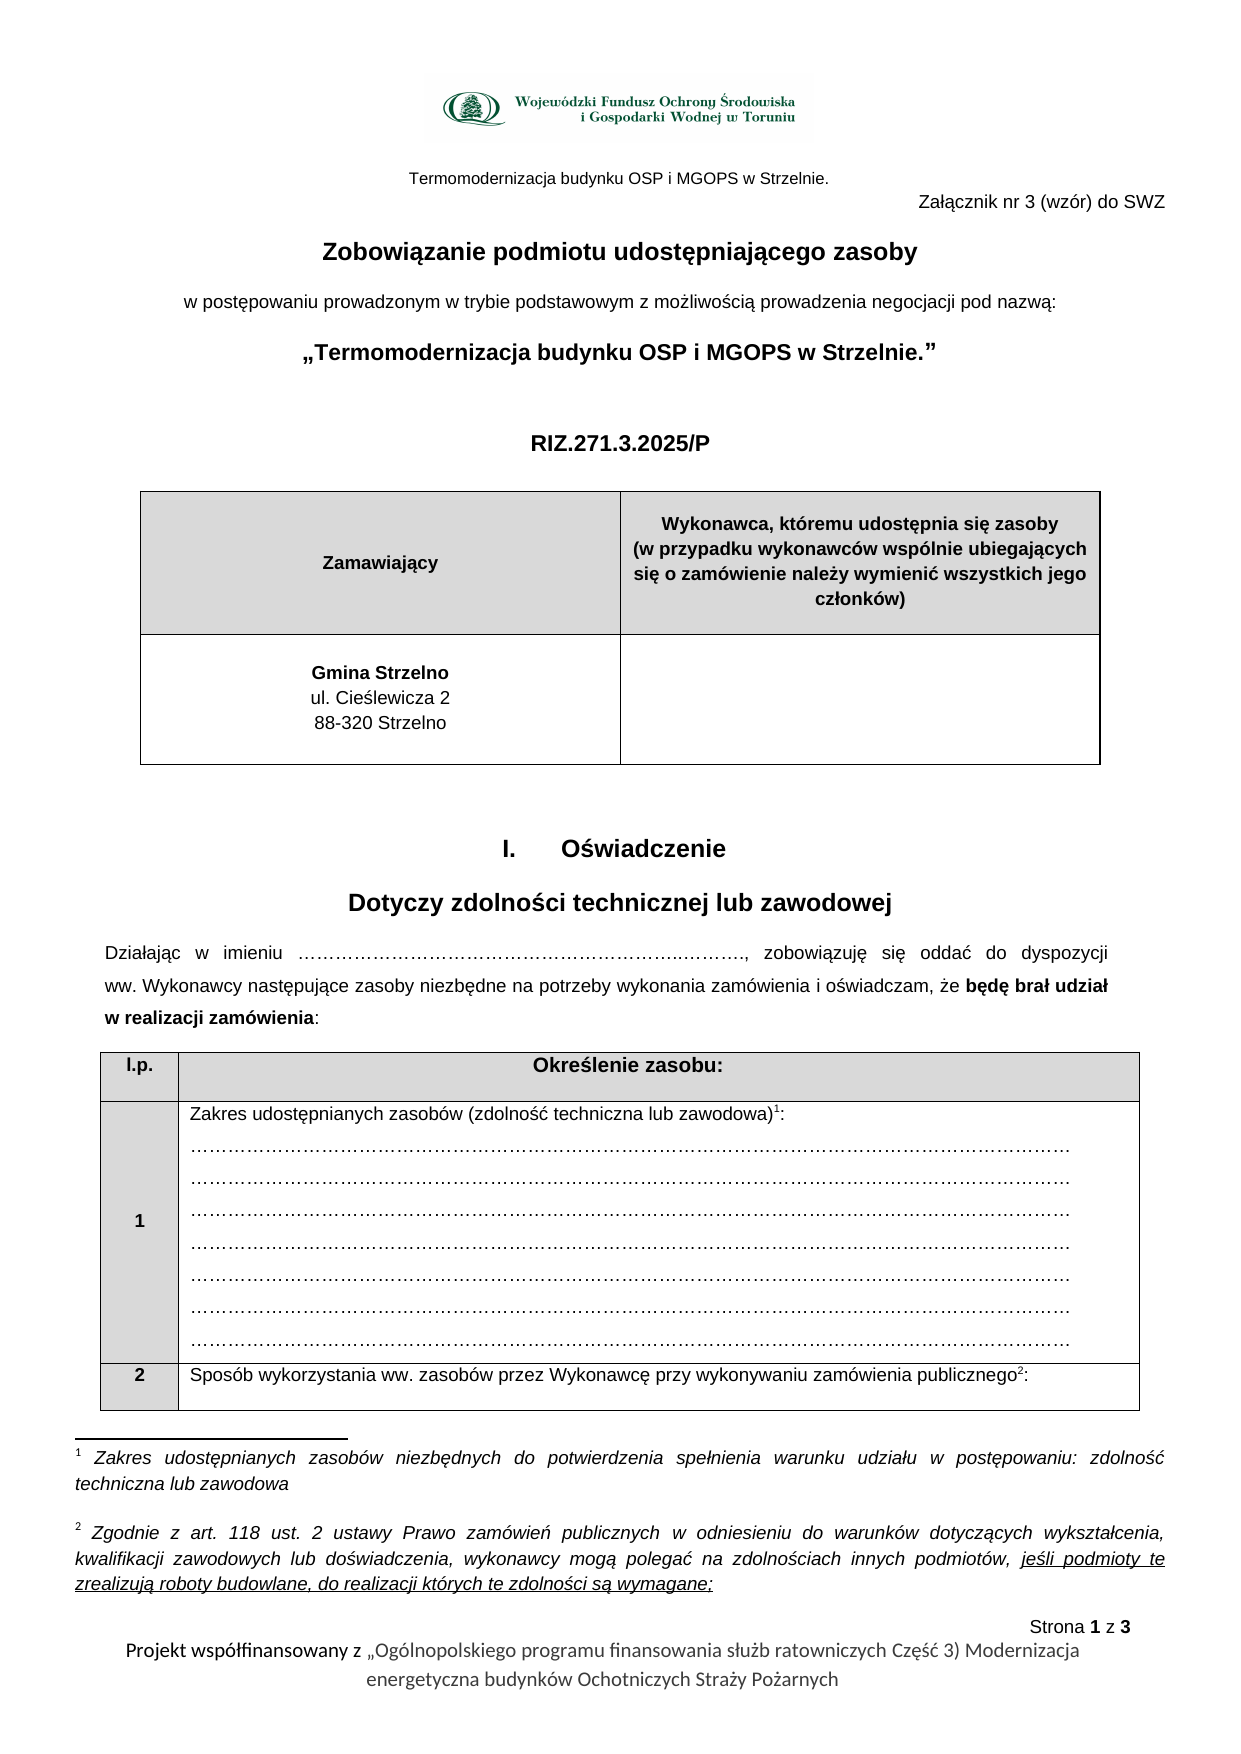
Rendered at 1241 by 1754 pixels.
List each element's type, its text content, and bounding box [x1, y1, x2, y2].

table_cell Zakres udostępnianych zasobów (zdolność techniczna lub zawodowa): …………………………………………………………………………………………………………………………… …………………………………………………………………………………………………………………………… …………………………………………………………………………………………………………………………… …………………………………………………………………………………………………………………………… …………………………………………………………………………………………………………………………… …………………………………………………………………………………………………………………………… …………………………………………………………………………………………………………………………… [179, 1102, 1139, 1363]
text Dotyczy zdolności technicznej lub zawodowej [75, 888, 1165, 917]
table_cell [179, 1364, 1139, 1410]
table_cell 1 [101, 1102, 178, 1363]
table_header Określenie zasobu: [179, 1053, 1139, 1101]
table_cell Gmina Strzelno ul. Cieślewicza 2 88-320 Strzelno [141, 635, 620, 764]
table_header Wykonawca, któremu udostępnia się zasoby (w przypadku wykonawców wspólnie ubiegających się o zamówienie należy wymienić wszystkich jego członków) [621, 492, 1099, 634]
picture [424, 73, 814, 143]
table_header l.p. [101, 1053, 178, 1101]
text RIZ.271.3.2025/P [75, 430, 1165, 457]
table_cell [621, 635, 1099, 764]
list Oświadczenie [164, 834, 1064, 863]
table_cell 2 [101, 1364, 178, 1410]
text Zobowiązanie podmiotu udostępniającego zasoby [75, 237, 1165, 266]
text Działając w imieniu ……………………………………………………..………., zobowiązuję się oddać do dyspozycji ww. Wykonawcy następujące zasoby niezbędne na potrzeby wykonania zamówienia i oświadczam, że będę brał udział w realizacji zamówienia: [104, 942, 1108, 1028]
text „Termomodernizacja budynku OSP i MGOPS w Strzelnie.” [75, 337, 1163, 366]
table_header Zamawiający [141, 492, 620, 634]
text w postępowaniu prowadzonym w trybie podstawowym z możliwością prowadzenia negocjacji pod nazwą: [75, 291, 1165, 313]
